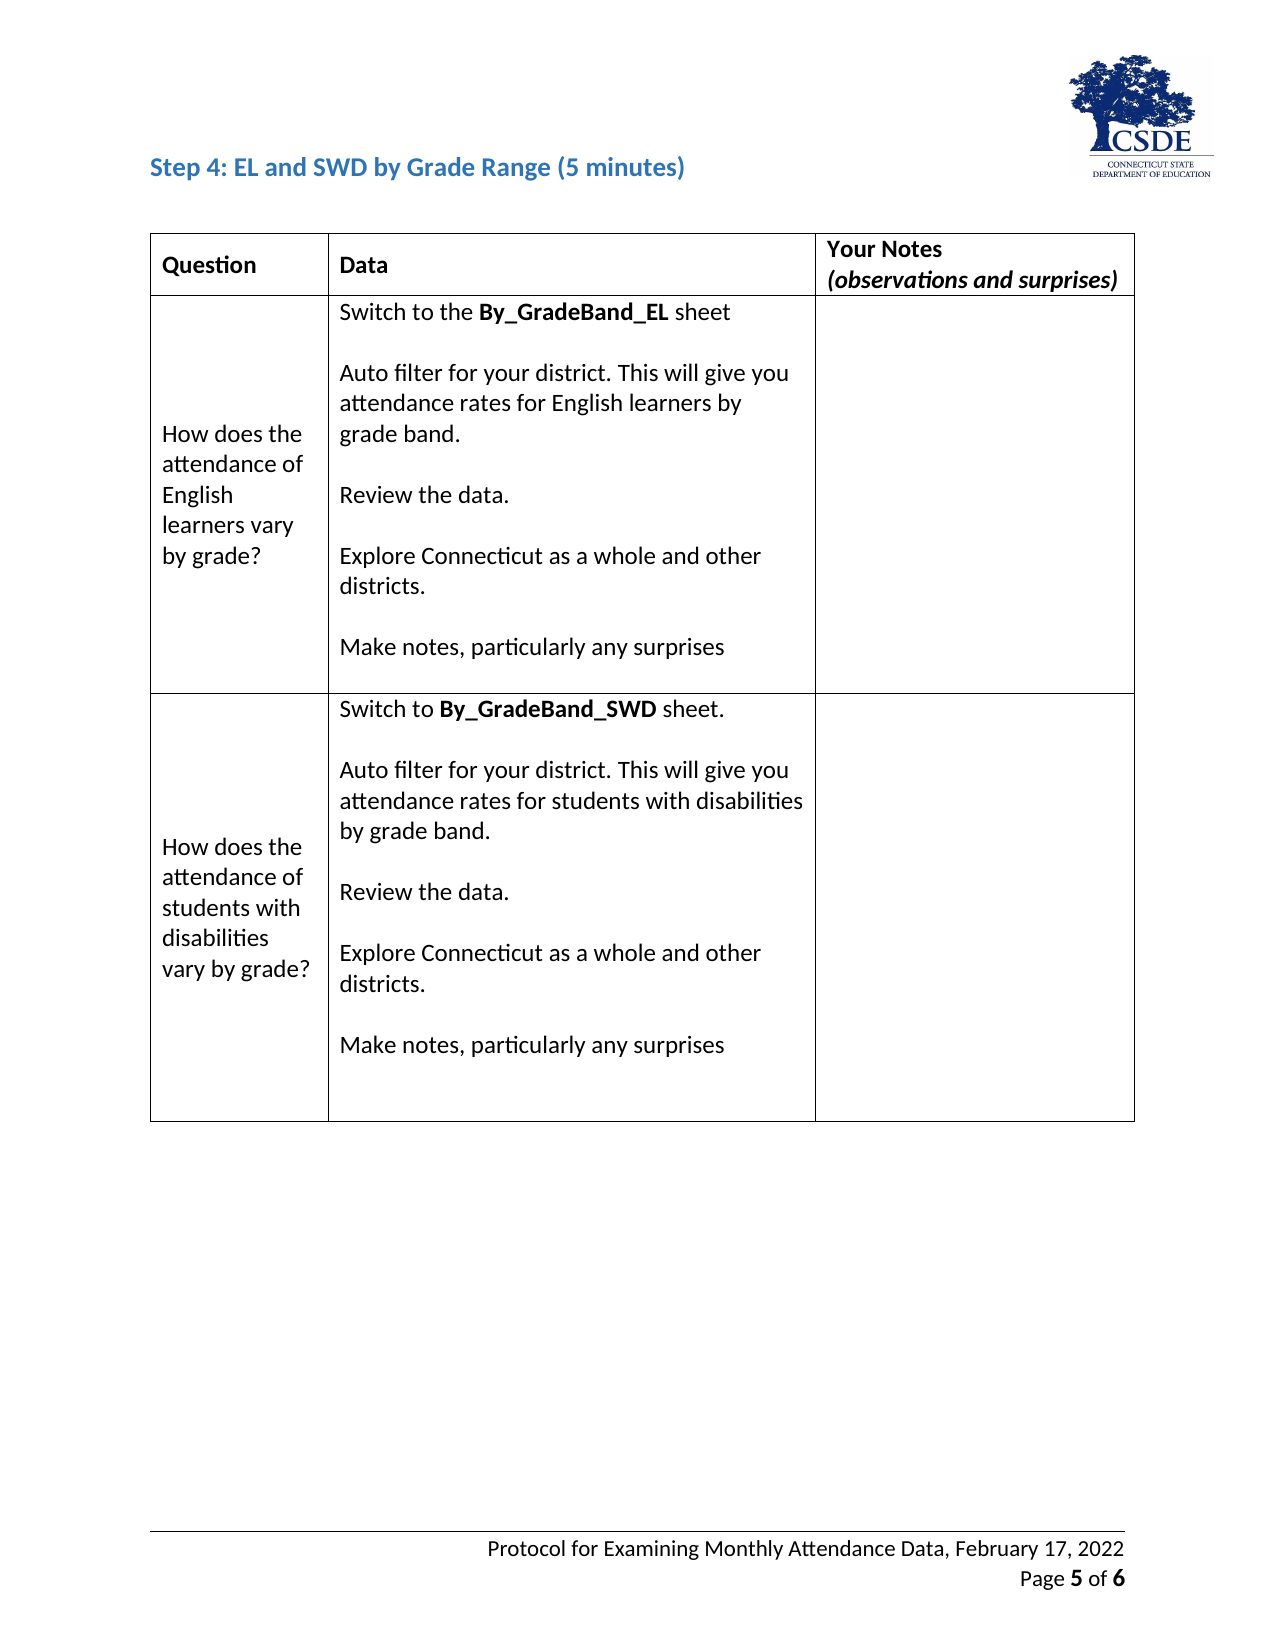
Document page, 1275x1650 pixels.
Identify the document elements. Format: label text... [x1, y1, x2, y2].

table_header Your Notes (observations and surprises) [816, 234, 1134, 294]
subtitle Step 4: EL and SWD by Grade Range (5 minutes) [150, 150, 1125, 183]
table_cell How does the attendance of students with disabilities vary by grade? [151, 694, 328, 1121]
table_cell [816, 694, 1134, 1121]
table_header Data [329, 234, 815, 294]
picture [1069, 55, 1214, 177]
table_cell Switch to the By_GradeBand_EL sheet Auto filter for your district. This will give you attendance rates for English learners by grade band. Review the data. Explore Connecticut as a whole and other districts. Make notes, particularly any surprises [329, 296, 815, 692]
table_cell How does the attendance of English learners vary by grade? [151, 296, 328, 692]
table_cell Switch to By_GradeBand_SWD sheet. Auto filter for your district. This will give you attendance rates for students with disabilities by grade band. Review the data. Explore Connecticut as a whole and other districts. Make notes, particularly any surprises [329, 694, 815, 1121]
table_header Question [151, 234, 328, 294]
table_cell [816, 296, 1134, 692]
